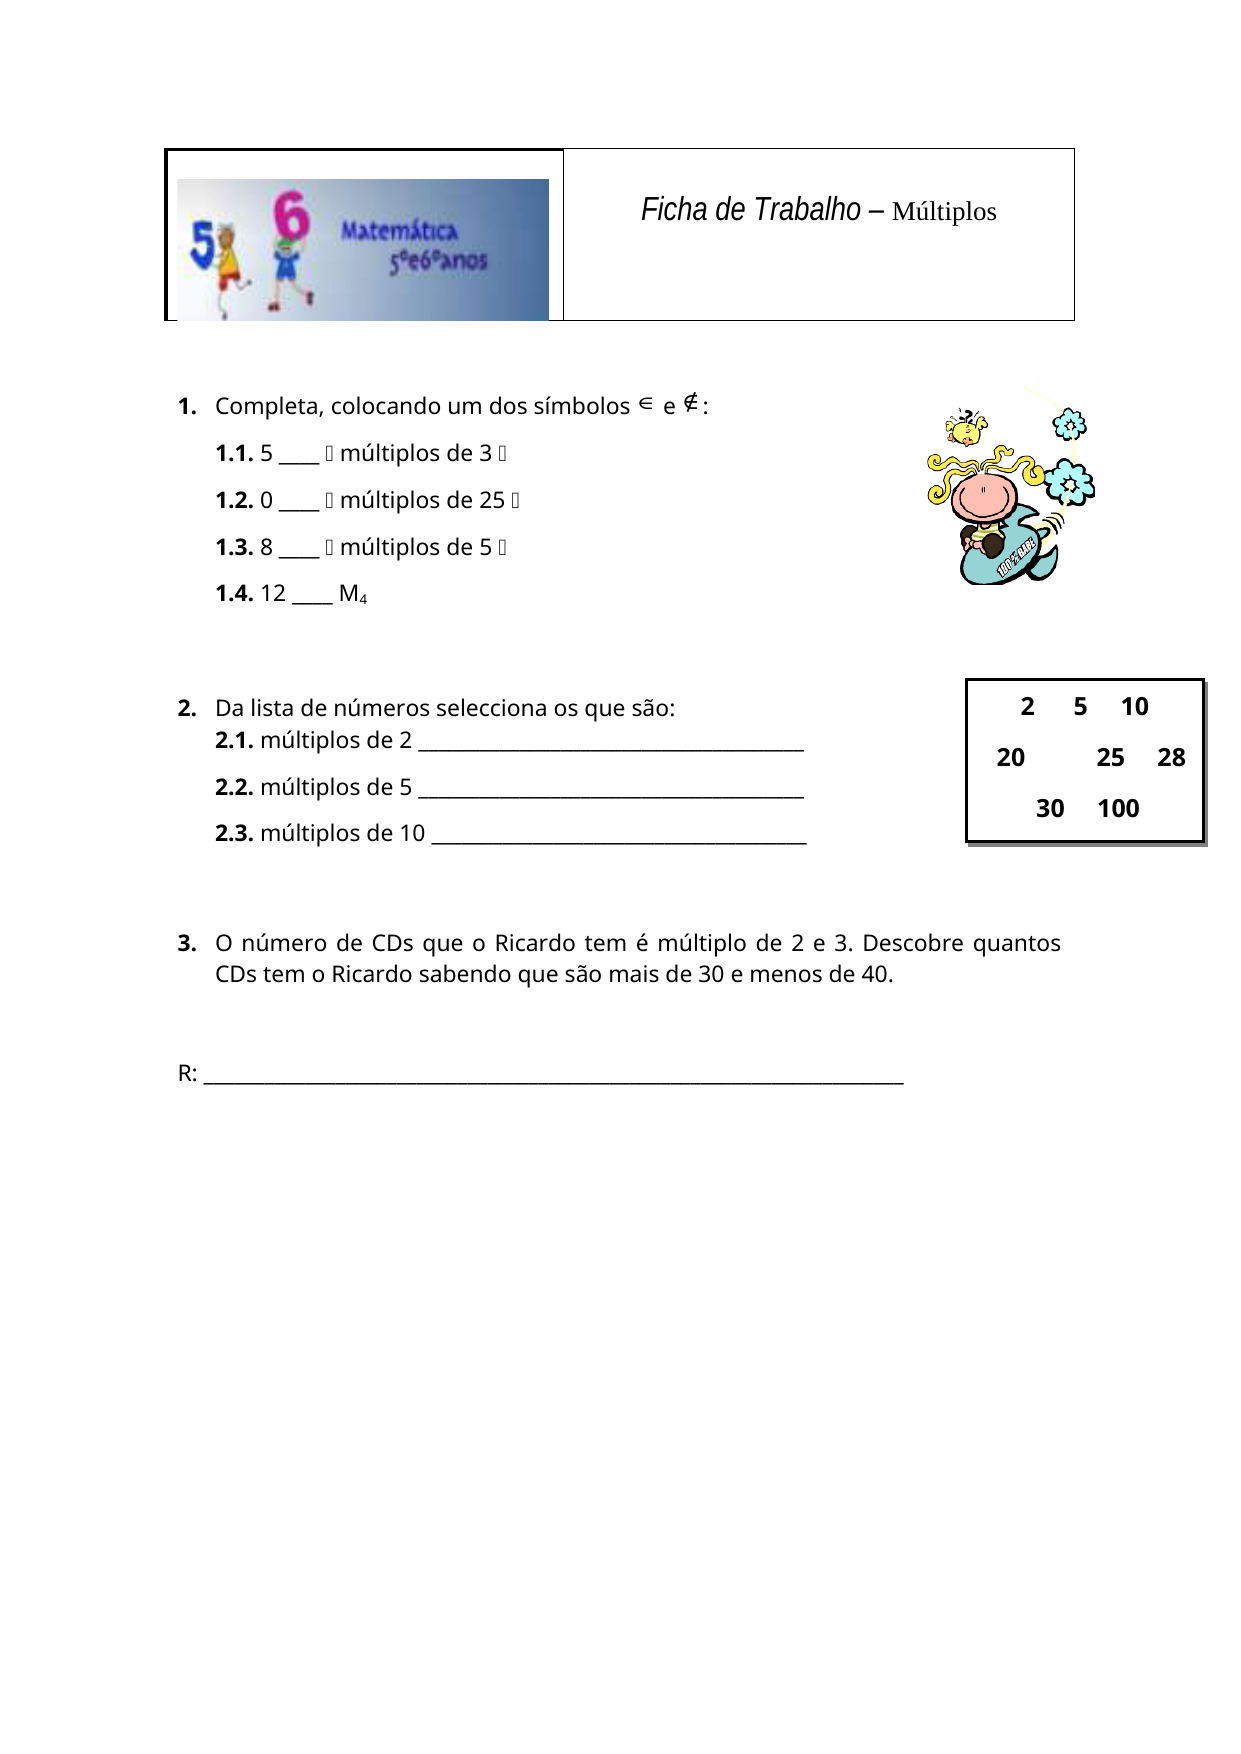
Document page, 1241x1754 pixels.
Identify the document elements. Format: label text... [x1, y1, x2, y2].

table_header [168, 151, 563, 320]
list 0 ____ múltiplos de 25 [215, 483, 927, 515]
list múltiplos de 2 ______________________________________ [215, 723, 965, 755]
list Da lista de números selecciona os que são: [177, 692, 965, 723]
list Completa, colocando um dos símbolos e : [177, 389, 927, 421]
list 5 ____ múltiplos de 3 [215, 437, 927, 468]
picture [927, 382, 1095, 585]
text R: _____________________________________________________________________ [177, 1057, 1063, 1088]
list múltiplos de 5 ______________________________________ [215, 770, 965, 802]
list 8 ____ múltiplos de 5 [215, 530, 927, 562]
list múltiplos de 10 _____________________________________ [215, 817, 1063, 848]
list O número de CDs que o Ricardo tem é múltiplo de 2 e 3. Descobre quantos CDs tem o Ricardo sabendo que são mais de 30 e menos de 40. [177, 927, 1063, 989]
list 12 ____ M4 [215, 577, 1063, 608]
table_header Ficha de Trabalho – Múltiplos [564, 149, 1074, 320]
